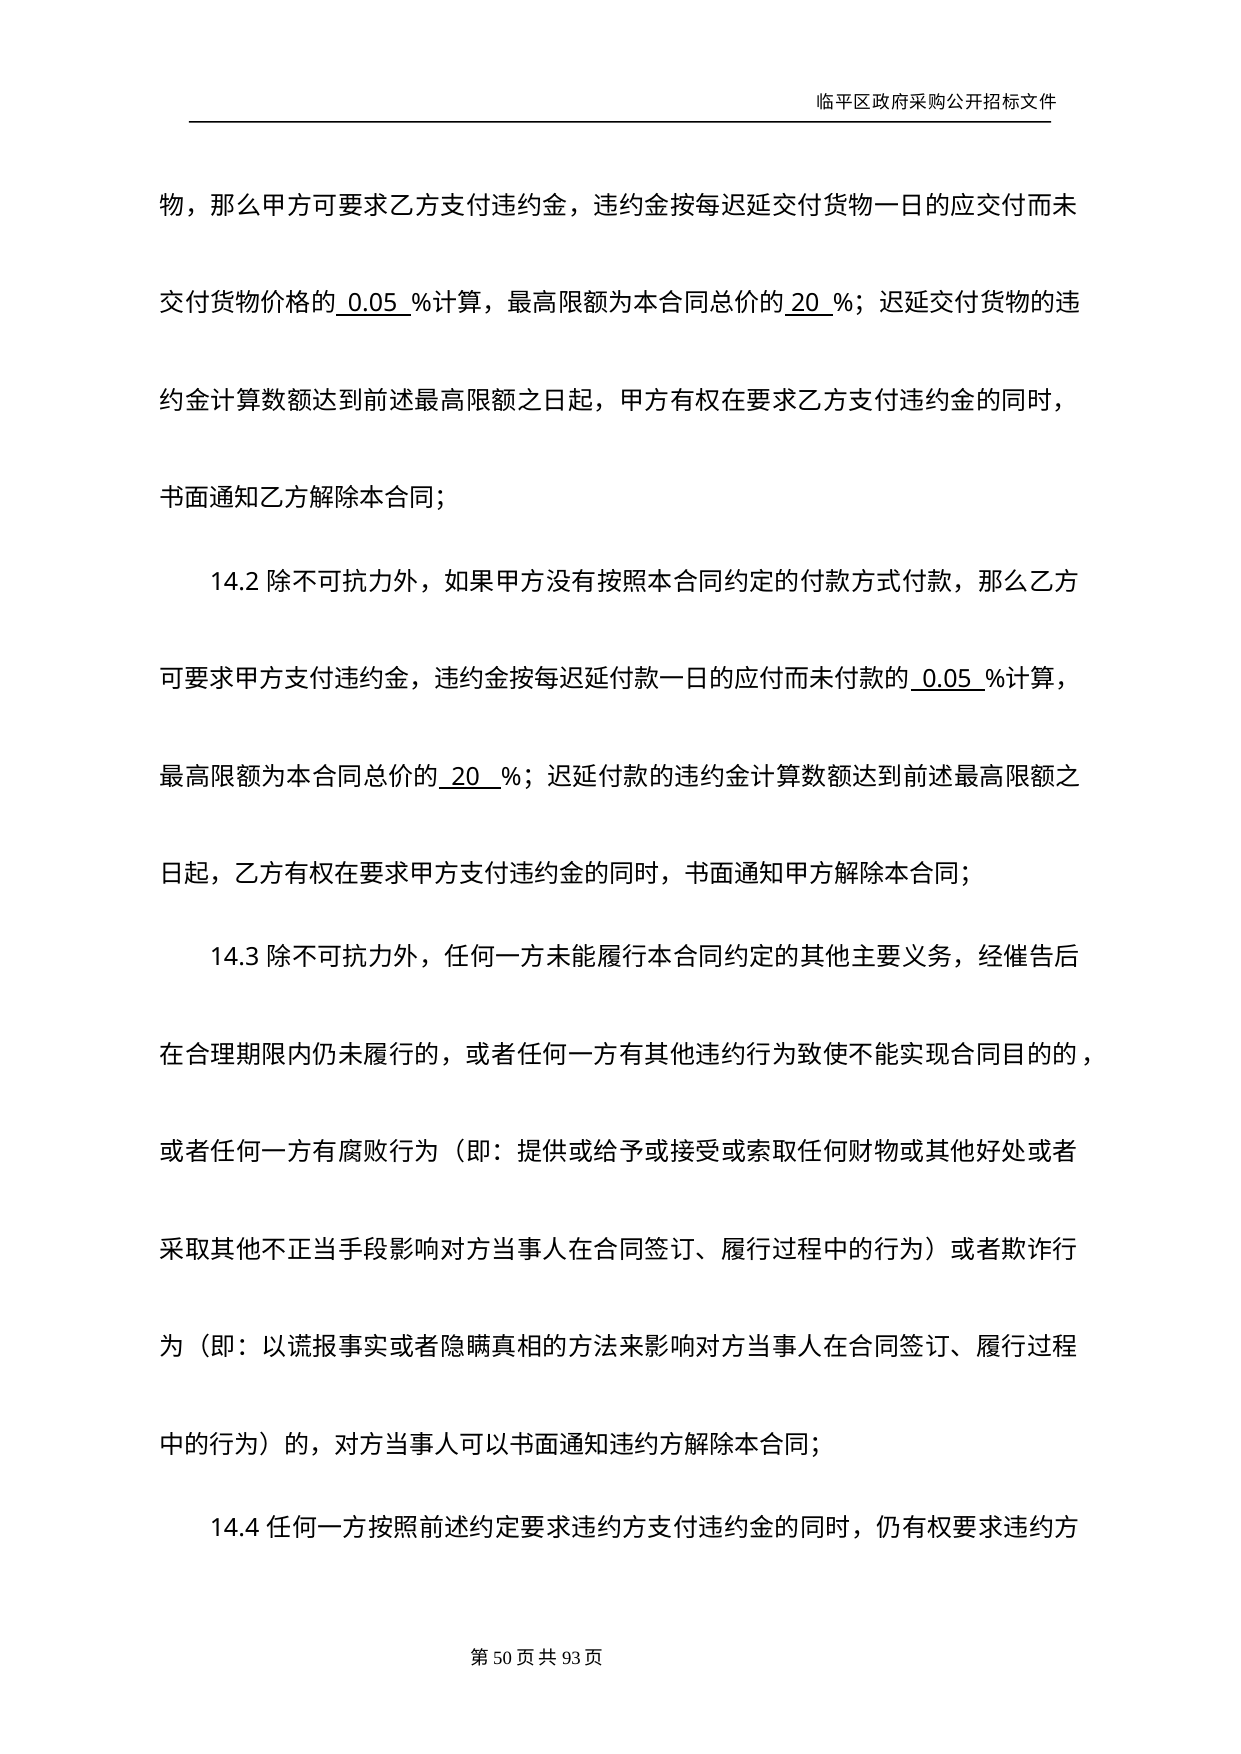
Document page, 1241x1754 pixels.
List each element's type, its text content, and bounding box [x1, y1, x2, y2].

text 14.3 除不可抗力外，任何一方未能履行本合同约定的其他主要义务，经催告后在合理期限内仍未履行的，或者任何一方有其他违约行为致使不能实现合同目的的，或者任何一方有腐败行为（即：提供或给予或接受或索取任何财物或其他好处或者采取其他不正当手段影响对方当事人在合同签订、履行过程中的行为）或者欺诈行为（即：以谎报事实或者隐瞒真相的方法来影响对方当事人在合同签订、履行过程中的行为）的，对方当事人可以书面通知违约方解除本合同； [159, 922, 1081, 1475]
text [159, 1493, 1081, 1558]
text 14.2 除不可抗力外，如果甲方没有按照本合同约定的付款方式付款，那么乙方可要求甲方支付违约金，违约金按每迟延付款一日的应付而未付款的 0.05 %计算，最高限额为本合同总价的 20 %；迟延付款的违约金计算数额达到前述最高限额之日起，乙方有权在要求甲方支付违约金的同时，书面通知甲方解除本合同； [159, 547, 1081, 904]
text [159, 171, 1081, 528]
